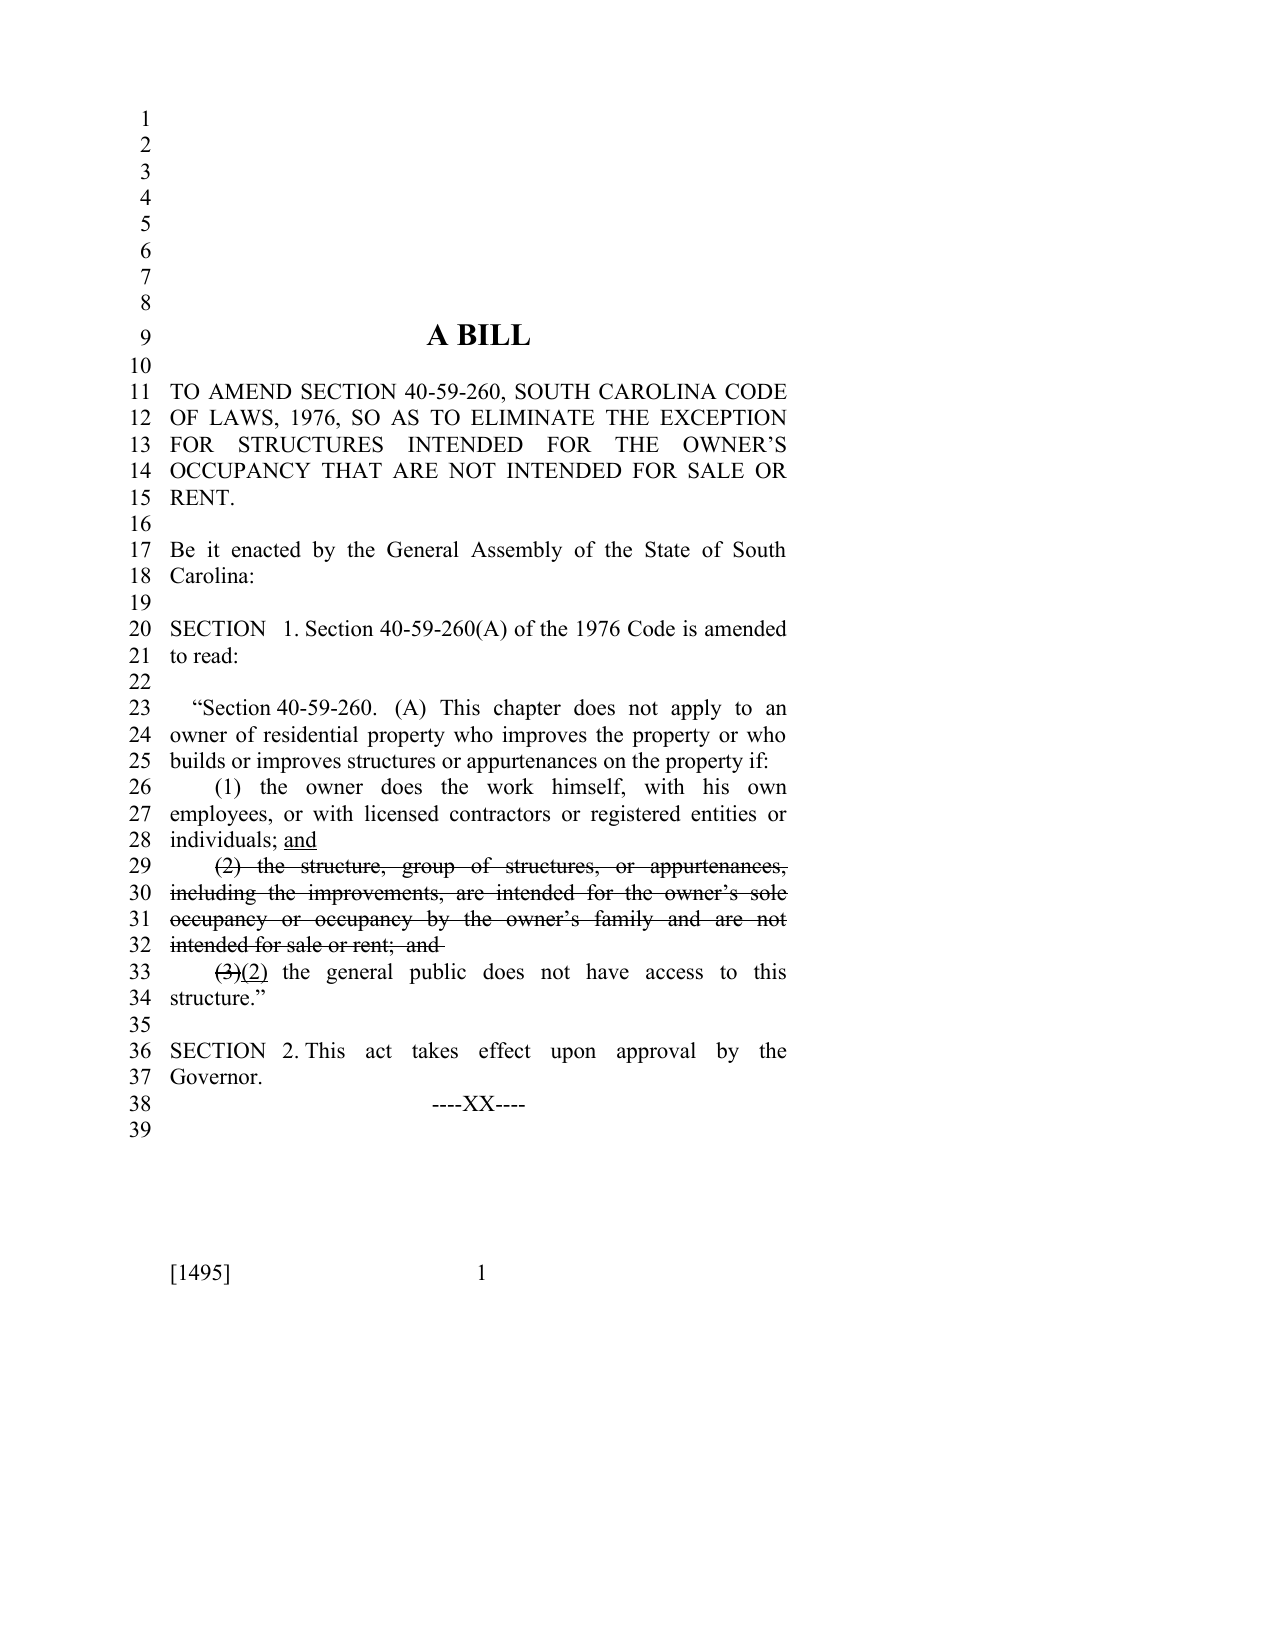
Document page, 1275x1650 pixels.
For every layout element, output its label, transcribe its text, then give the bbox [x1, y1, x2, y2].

text A BILL [169, 316, 787, 352]
text (2) the structure, group of structures, or appurtenances, including the improvements, are intended for the owner’s sole occupancy or occupancy by the owner’s family and are not intended for sale or rent; and [169, 921, 787, 958]
text (3)(2) the general public does not have access to this structure.” [169, 958, 787, 1011]
text (2) the structure, group of structures, or appurtenances, including the improvements, are intended for the owner’s sole occupancy or occupancy by the owner’s family and are not intended for sale or rent; and [169, 894, 787, 920]
text “Section 40-59-260. (A) This chapter does not apply to an owner of residential property who improves the property or who builds or improves structures or appurtenances on the property if: [169, 694, 787, 773]
text ----XX---- [169, 1090, 787, 1116]
text TO AMEND SECTION 40-59-260, SOUTH CAROLINA CODE OF LAWS, 1976, SO AS TO ELIMINATE THE EXCEPTION FOR STRUCTURES INTENDED FOR THE OWNER’S OCCUPANCY THAT ARE NOT INTENDED FOR SALE OR RENT. [169, 378, 787, 510]
text Be it enacted by the General Assembly of the State of South Carolina: [169, 536, 787, 589]
text (1) the owner does the work himself, with his own employees, or with licensed contractors or registered entities or individuals; and [169, 773, 787, 852]
text SECTION 2. This act takes effect upon approval by the Governor. [169, 1037, 787, 1090]
text (2) the structure, group of structures, or appurtenances, including the improvements, are intended for the owner’s sole occupancy or occupancy by the owner’s family and are not intended for sale or rent; and [169, 852, 787, 893]
text SECTION 1. Section 40-59-260(A) of the 1976 Code is amended to read: [169, 615, 787, 668]
